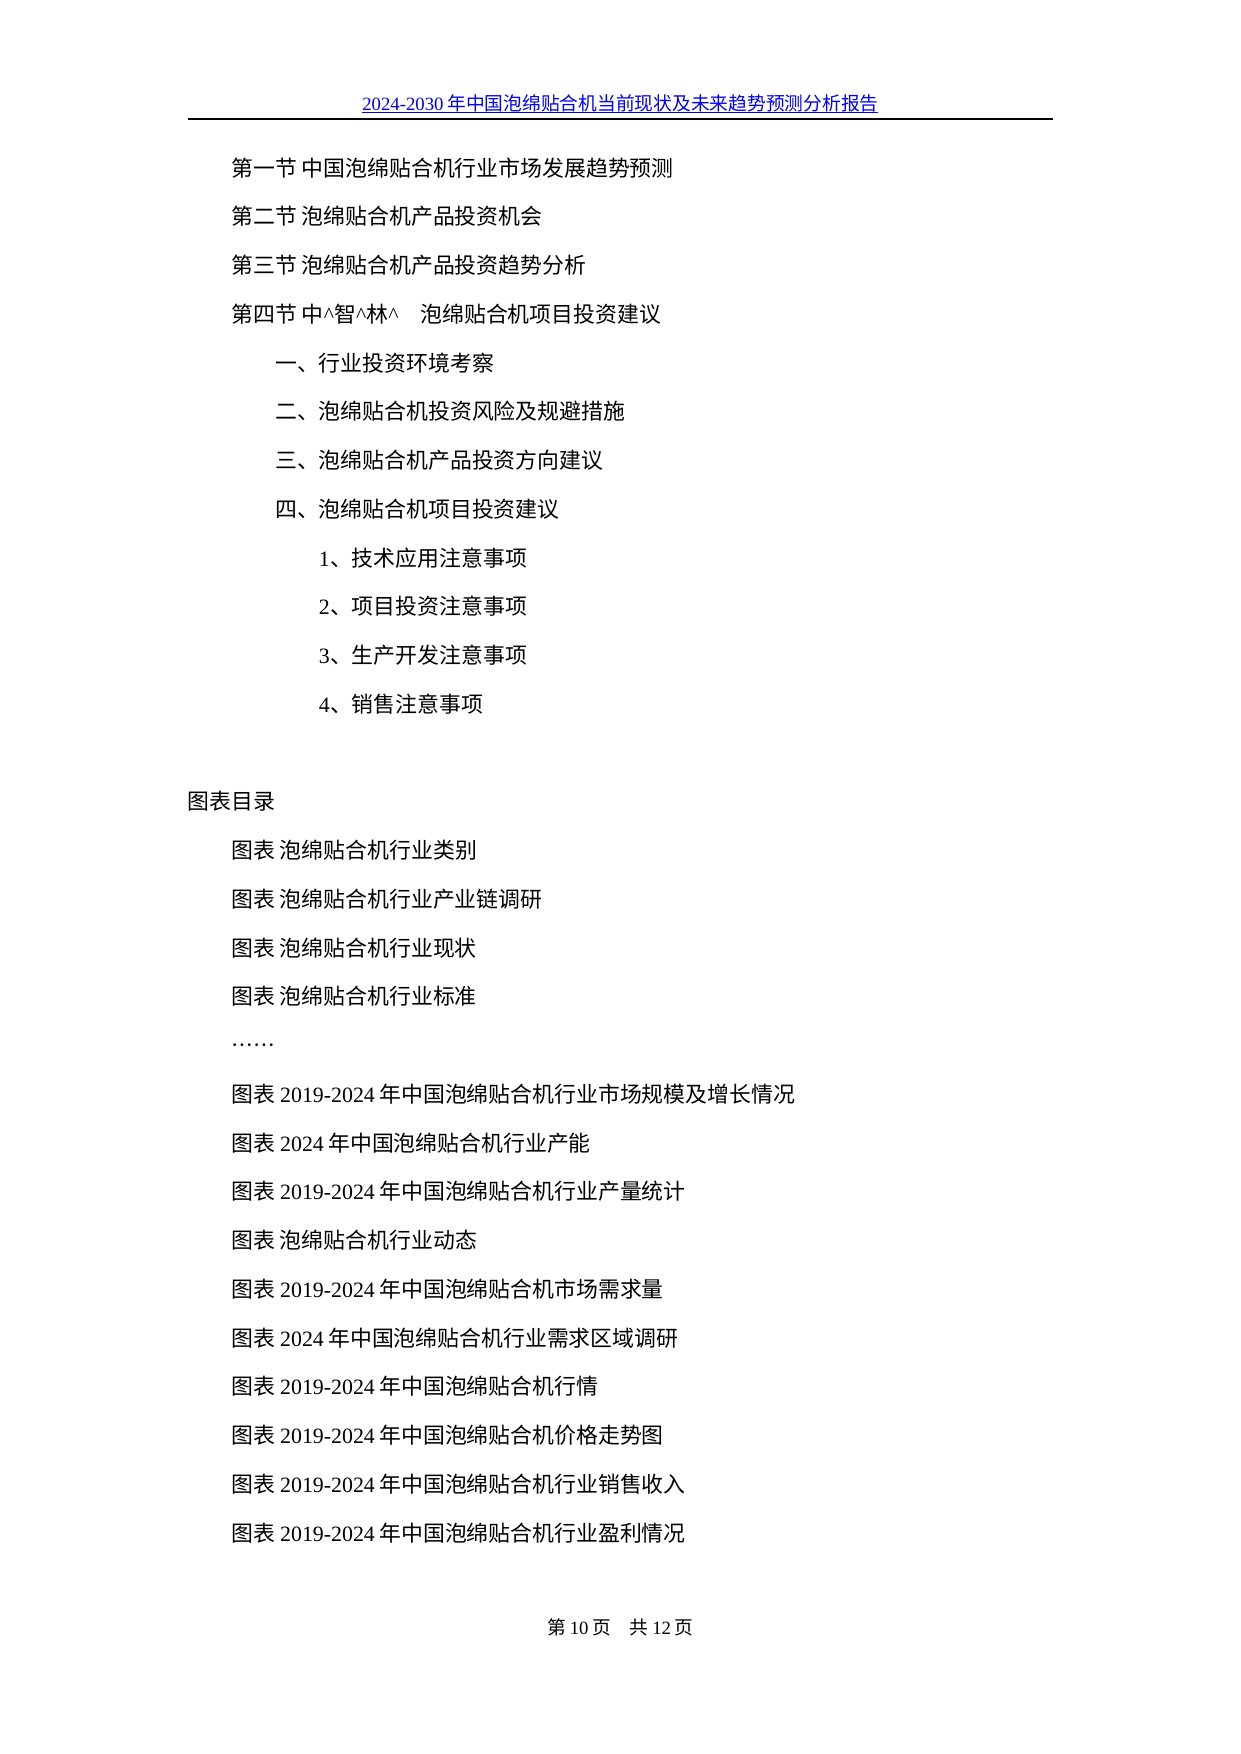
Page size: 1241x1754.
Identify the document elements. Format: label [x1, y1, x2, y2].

text [187, 150, 1053, 1548]
